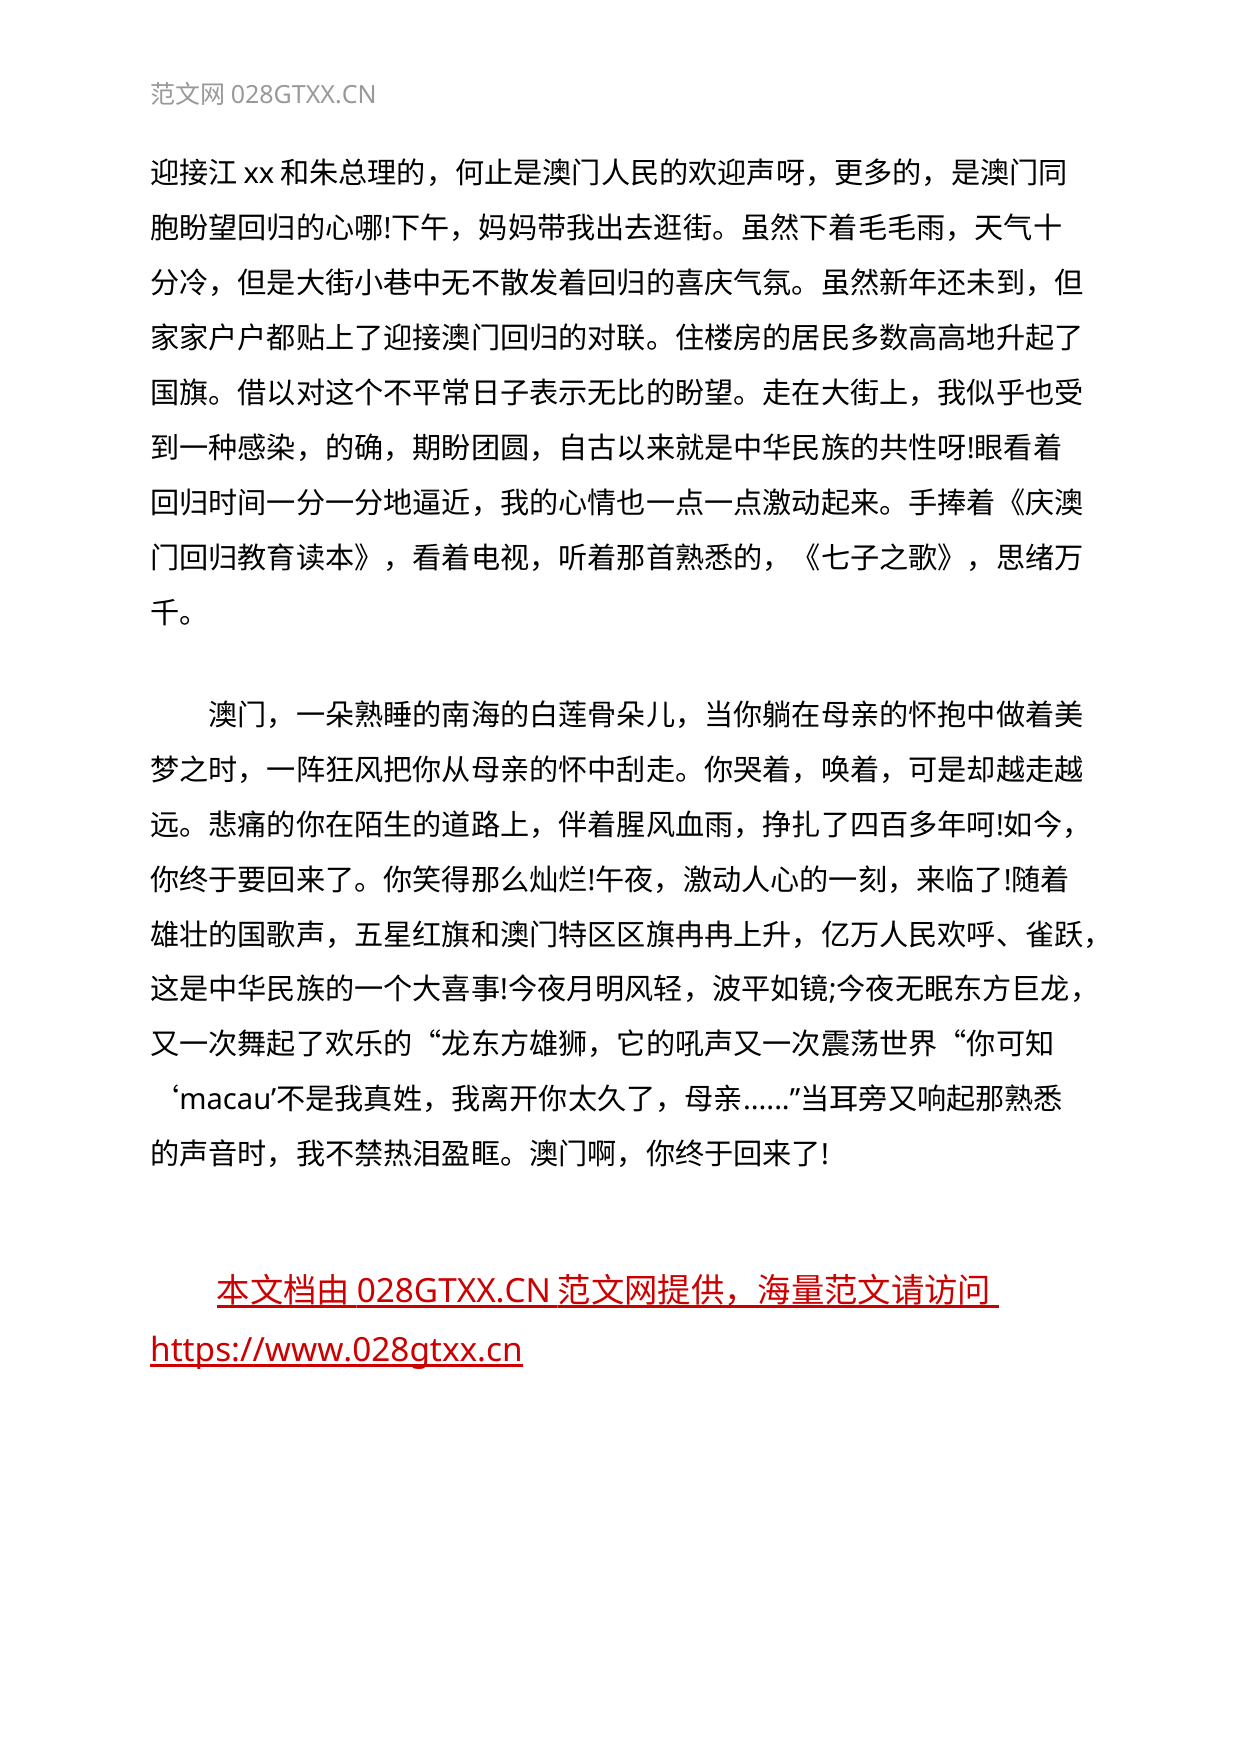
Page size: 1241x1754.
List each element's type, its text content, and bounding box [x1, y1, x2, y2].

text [150, 150, 1090, 632]
text 澳门，一朵熟睡的南海的白莲骨朵儿，当你躺在母亲的怀抱中做着美梦之时，一阵狂风把你从母亲的怀中刮走。你哭着，唤着，可是却越走越远。悲痛的你在陌生的道路上，伴着腥风血雨，挣扎了四百多年呵!如今，你终于要回来了。你笑得那么灿烂!午夜，激动人心的一刻，来临了!随着雄壮的国歌声，五星红旗和澳门特区区旗冉冉上升，亿万人民欢呼、雀跃，这是中华民族的一个大喜事!今夜月明风轻，波平如镜;今夜无眠东方巨龙，又一次舞起了欢乐的“龙东方雄狮，它的吼声又一次震荡世界“你可知‘macau’不是我真姓，我离开你太久了，母亲......”当耳旁又响起那熟悉的声音时，我不禁热泪盈眶。澳门啊，你终于回来了! [150, 691, 1090, 1173]
text 本文档由028GTXX.CN范文网提供，海量范文请访问 https://www.028gtxx.cn [150, 1264, 1090, 1371]
